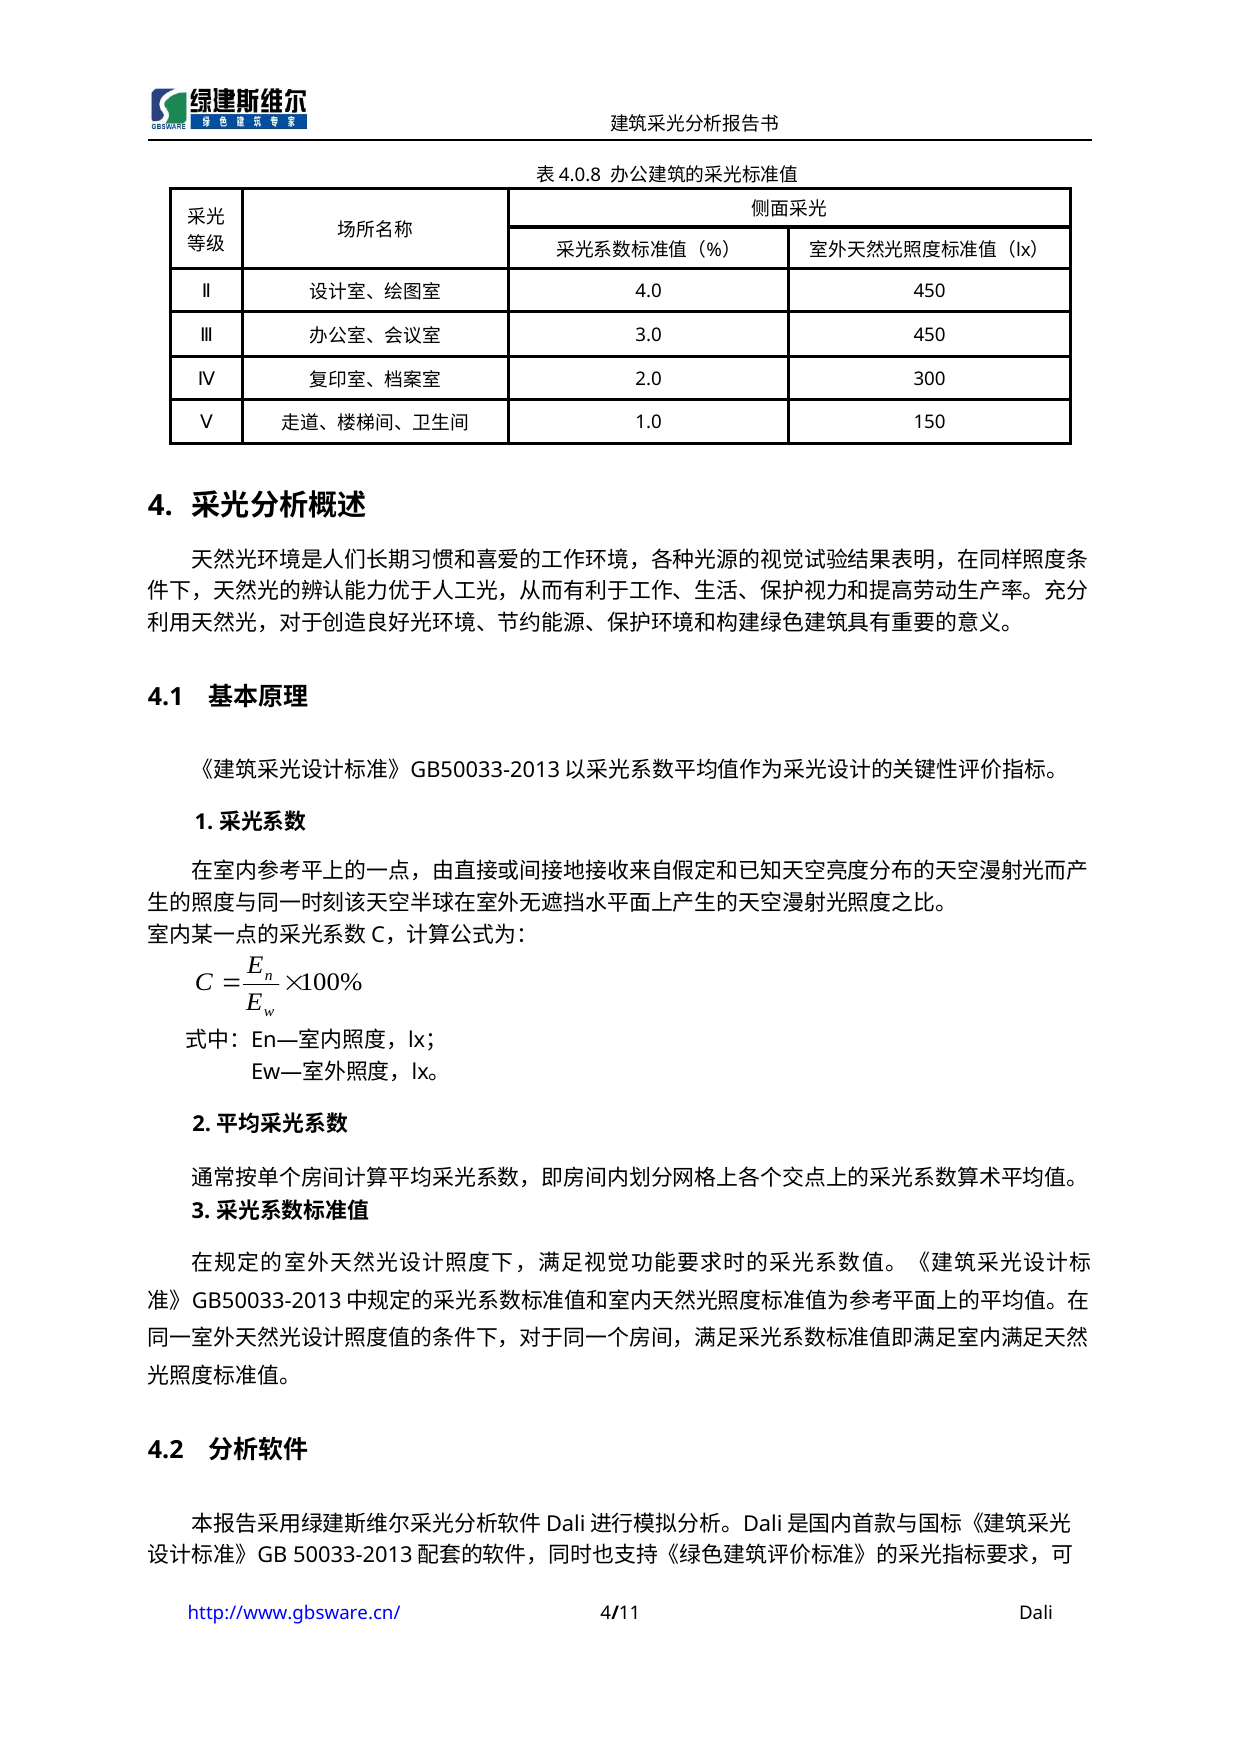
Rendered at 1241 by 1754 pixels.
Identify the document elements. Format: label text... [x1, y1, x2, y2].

table_header 侧面采光 [510, 190, 1069, 225]
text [148, 1506, 1092, 1569]
table_cell Ⅳ [172, 358, 241, 398]
table_cell 设计室、绘图室 [244, 270, 507, 310]
table_cell 走道、楼梯间、卫生间 [244, 401, 507, 442]
text 通常按单个房间计算平均采光系数，即房间内划分网格上各个交点上的采光系数算术平均值。 [148, 1156, 1092, 1193]
text 2. 平均采光系数 [148, 1102, 1092, 1139]
text 式中：En—室内照度，lx； [185, 1022, 1092, 1054]
table_cell 采光系数标准值（%） [510, 229, 787, 267]
table_cell 办公室、会议室 [244, 313, 507, 355]
table_cell 300 [790, 358, 1069, 398]
subtitle 分析软件 [148, 1416, 1092, 1481]
table_cell Ⅱ [172, 270, 241, 310]
text 室内某一点的采光系数C，计算公式为： [148, 917, 1092, 948]
text 天然光环境是人们长期习惯和喜爱的工作环境，各种光源的视觉试验结果表明，在同样照度条件下，天然光的辨认能力优于人工光，从而有利于工作、生活、保护视力和提高劳动生产率。充分利用天然光，对于创造良好光环境、节约能源、保护环境和构建绿色建筑具有重要的意义。 [148, 542, 1092, 637]
list 表4.0.8 办公建筑的采光标准值 [242, 160, 1092, 187]
table_cell 2.0 [510, 358, 787, 398]
table_header 场所名称 [244, 190, 507, 267]
table_cell 室外天然光照度标准值（lx） [790, 229, 1069, 267]
table_header 采光等级 [172, 190, 241, 267]
picture [147, 88, 308, 130]
table_cell 3.0 [510, 313, 787, 355]
table_cell 150 [790, 401, 1069, 442]
table_cell Ⅴ [172, 401, 241, 442]
table_cell 复印室、档案室 [244, 358, 507, 398]
text 《建筑采光设计标准》GB50033-2013以采光系数平均值作为采光设计的关键性评价指标。 [148, 752, 1092, 783]
subtitle 基本原理 [148, 662, 1092, 727]
text 1. 采光系数 [194, 800, 1092, 837]
text 在室内参考平上的一点，由直接或间接地接收来自假定和已知天空亮度分布的天空漫射光而产生的照度与同一时刻该天空半球在室外无遮挡水平面上产生的天空漫射光照度之比。 [148, 853, 1092, 917]
text Ew—室外照度，lx。 [185, 1054, 1092, 1086]
table_cell Ⅲ [172, 313, 241, 355]
subtitle 采光分析概述 [148, 470, 1092, 535]
table_cell 4.0 [510, 270, 787, 310]
table_cell 1.0 [510, 401, 787, 442]
text 3. 采光系数标准值 [148, 1193, 1092, 1225]
text 在规定的室外天然光设计照度下，满足视觉功能要求时的采光系数值。《建筑采光设计标准》GB50033-2013中规定的采光系数标准值和室内天然光照度标准值为参考平面上的平均值。在同一室外天然光设计照度值的条件下，对于同一个房间，满足采光系数标准值即满足室内满足天然光照度标准值。 [148, 1241, 1092, 1391]
table_cell 450 [790, 313, 1069, 355]
table_cell 450 [790, 270, 1069, 310]
